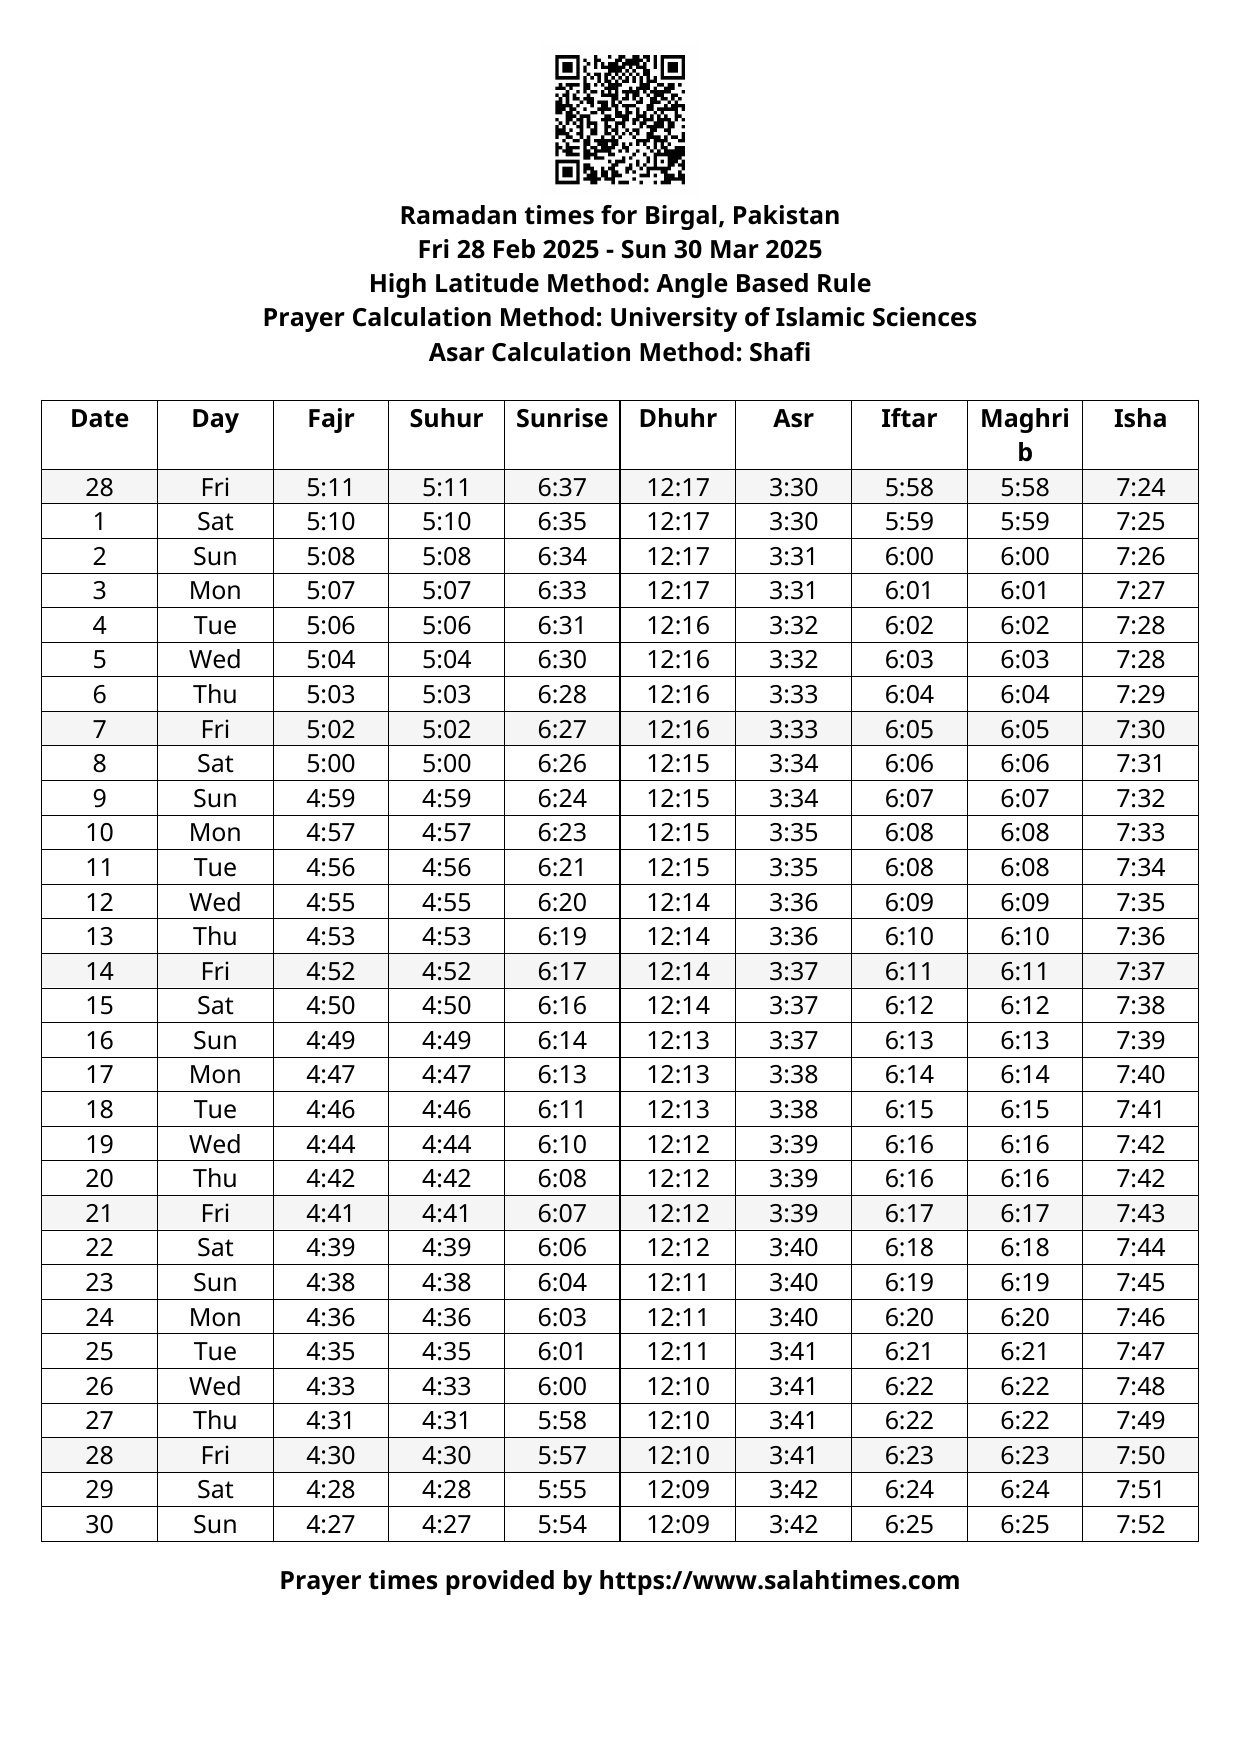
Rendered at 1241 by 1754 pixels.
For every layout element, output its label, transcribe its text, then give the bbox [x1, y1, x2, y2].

table_cell 6:26 [505, 746, 619, 780]
table_cell 3:40 [736, 1300, 851, 1333]
table_cell 6:10 [852, 919, 967, 953]
table_cell 6:12 [852, 989, 967, 1022]
table_cell 23 [42, 1265, 157, 1299]
table_cell 3:37 [736, 954, 851, 987]
table_cell 6:37 [505, 470, 619, 503]
table_cell 5:08 [389, 539, 504, 572]
table_cell 3:40 [736, 1231, 851, 1264]
table_cell Thu [158, 677, 273, 711]
table_cell 12:10 [621, 1404, 735, 1437]
table_cell 4:28 [389, 1473, 504, 1506]
table_cell 6:33 [505, 574, 619, 607]
table_cell Sun [158, 539, 273, 572]
table_cell Sun [158, 1265, 273, 1299]
table_cell 5 [42, 643, 157, 676]
table_cell 6:11 [505, 1092, 619, 1126]
table_cell Thu [158, 1161, 273, 1195]
table_header Iftar [852, 401, 967, 469]
table_cell 6:24 [505, 781, 619, 814]
table_cell 7:33 [1083, 816, 1198, 849]
table_cell 7:37 [1083, 954, 1198, 987]
table_cell 12:09 [621, 1473, 735, 1506]
table_cell Mon [158, 574, 273, 607]
table_cell Fri [158, 954, 273, 987]
table_cell 24 [42, 1300, 157, 1333]
table_header Dhuhr [621, 401, 735, 469]
table_cell 7:44 [1083, 1231, 1198, 1264]
table_cell 4:46 [274, 1092, 388, 1126]
table_cell 4:56 [274, 850, 388, 884]
table_cell 4:33 [274, 1369, 388, 1402]
table_cell 6:21 [852, 1334, 967, 1368]
table_cell 12:10 [621, 1438, 735, 1472]
table_cell 7:50 [1083, 1438, 1198, 1472]
table_cell 12:12 [621, 1161, 735, 1195]
table_cell Sun [158, 1023, 273, 1057]
table_cell 5:54 [505, 1507, 619, 1541]
table_cell 4:53 [389, 919, 504, 953]
table_cell 12:16 [621, 643, 735, 676]
table_cell Tue [158, 850, 273, 884]
table_cell 6:12 [968, 989, 1082, 1022]
table_cell 7:26 [1083, 539, 1198, 572]
table_cell 4:59 [274, 781, 388, 814]
table_cell 12:16 [621, 608, 735, 642]
table_cell 6:22 [852, 1369, 967, 1402]
table_cell 3:41 [736, 1369, 851, 1402]
table_cell 17 [42, 1058, 157, 1091]
table_cell 12:13 [621, 1092, 735, 1126]
table_cell 3:39 [736, 1127, 851, 1160]
table_cell 4:57 [389, 816, 504, 849]
table_cell 6 [42, 677, 157, 711]
table_cell Tue [158, 1092, 273, 1126]
table_cell Sat [158, 746, 273, 780]
table_cell 5:10 [389, 504, 504, 538]
table_cell 5:06 [274, 608, 388, 642]
table_cell 6:11 [968, 954, 1082, 987]
table_cell 4:53 [274, 919, 388, 953]
table_cell 8 [42, 746, 157, 780]
table_cell 18 [42, 1092, 157, 1126]
table_cell 7:46 [1083, 1300, 1198, 1333]
table_cell 4:46 [389, 1092, 504, 1126]
table_cell 7:24 [1083, 470, 1198, 503]
table_cell 3:38 [736, 1092, 851, 1126]
table_cell 4:42 [274, 1161, 388, 1195]
table_cell Sun [158, 1507, 273, 1541]
table_cell 6:20 [968, 1300, 1082, 1333]
table_cell 6:19 [852, 1265, 967, 1299]
table_cell 6:24 [852, 1473, 967, 1506]
table_cell 12:16 [621, 712, 735, 745]
table_cell 6:24 [968, 1473, 1082, 1506]
table_header Day [158, 401, 273, 469]
table_cell 6:04 [968, 677, 1082, 711]
table_cell 25 [42, 1334, 157, 1368]
table_cell 3:32 [736, 608, 851, 642]
table_cell Tue [158, 1334, 273, 1368]
table_cell 6:22 [852, 1404, 967, 1437]
table_cell 21 [42, 1196, 157, 1229]
table_cell 6:02 [852, 608, 967, 642]
table_cell 6:30 [505, 643, 619, 676]
table_cell 7:29 [1083, 677, 1198, 711]
table_cell 4 [42, 608, 157, 642]
table_cell 5:08 [274, 539, 388, 572]
table_cell 3:36 [736, 919, 851, 953]
table_cell 6:17 [852, 1196, 967, 1229]
table_cell 6:22 [968, 1404, 1082, 1437]
table_cell 4:50 [389, 989, 504, 1022]
table_cell 6:04 [505, 1265, 619, 1299]
table_cell 4:39 [274, 1231, 388, 1264]
table_cell 6:34 [505, 539, 619, 572]
table_cell 4:31 [389, 1404, 504, 1437]
table_cell 7:45 [1083, 1265, 1198, 1299]
table_cell 6:22 [968, 1369, 1082, 1402]
table_cell 4:35 [274, 1334, 388, 1368]
table_header Date [42, 401, 157, 469]
table_cell 6:13 [852, 1023, 967, 1057]
table_cell 6:16 [968, 1161, 1082, 1195]
table_cell 15 [42, 989, 157, 1022]
table_cell 5:04 [274, 643, 388, 676]
table_cell 6:28 [505, 677, 619, 711]
table_cell 5:03 [274, 677, 388, 711]
table_cell 6:21 [505, 850, 619, 884]
table_cell 5:02 [274, 712, 388, 745]
table_cell 6:14 [968, 1058, 1082, 1091]
table_cell 4:47 [389, 1058, 504, 1091]
table_cell 6:07 [852, 781, 967, 814]
table_cell 26 [42, 1369, 157, 1402]
table_cell 6:11 [852, 954, 967, 987]
table_cell Wed [158, 885, 273, 918]
table_header Fajr [274, 401, 388, 469]
table_cell 6:15 [968, 1092, 1082, 1126]
table_cell 5:59 [852, 504, 967, 538]
table_cell 7:42 [1083, 1161, 1198, 1195]
table_cell 6:08 [852, 816, 967, 849]
table_cell 3:42 [736, 1473, 851, 1506]
table_cell 6:09 [852, 885, 967, 918]
table_cell 4:28 [274, 1473, 388, 1506]
table_cell 7:25 [1083, 504, 1198, 538]
table_cell 4:59 [389, 781, 504, 814]
table_cell 13 [42, 919, 157, 953]
table_cell 4:50 [274, 989, 388, 1022]
table_cell 6:03 [852, 643, 967, 676]
table_cell 3:32 [736, 643, 851, 676]
table_cell 6:16 [852, 1127, 967, 1160]
table_cell 6:20 [852, 1300, 967, 1333]
table_cell 3:35 [736, 850, 851, 884]
table_cell 6:27 [505, 712, 619, 745]
table_cell 4:55 [274, 885, 388, 918]
table_cell 3:37 [736, 1023, 851, 1057]
table_cell 12:14 [621, 989, 735, 1022]
table_cell 6:00 [505, 1369, 619, 1402]
table_cell 5:10 [274, 504, 388, 538]
table_cell 14 [42, 954, 157, 987]
table_cell 7 [42, 712, 157, 745]
table_cell 6:19 [505, 919, 619, 953]
table_cell 3:37 [736, 989, 851, 1022]
table_header Asr [736, 401, 851, 469]
table_cell 5:58 [968, 470, 1082, 503]
table_cell 27 [42, 1404, 157, 1437]
table_cell 6:00 [968, 539, 1082, 572]
table_cell 12:17 [621, 504, 735, 538]
table_cell Sat [158, 989, 273, 1022]
table_cell 29 [42, 1473, 157, 1506]
table_cell 5:58 [505, 1404, 619, 1437]
table_cell 3:33 [736, 677, 851, 711]
table_cell 6:14 [505, 1023, 619, 1057]
table_cell 12:15 [621, 816, 735, 849]
table_cell 7:47 [1083, 1334, 1198, 1368]
table_cell 12:10 [621, 1369, 735, 1402]
text Fri 28 Feb 2025 - Sun 30 Mar 2025 [42, 232, 1198, 266]
table_cell 12:14 [621, 885, 735, 918]
table_cell 12:15 [621, 850, 735, 884]
table_cell 3 [42, 574, 157, 607]
table_cell 4:30 [389, 1438, 504, 1472]
table_cell 4:49 [274, 1023, 388, 1057]
table_cell 4:42 [389, 1161, 504, 1195]
table_cell 4:35 [389, 1334, 504, 1368]
table_cell 7:41 [1083, 1092, 1198, 1126]
table_cell Sun [158, 781, 273, 814]
table_cell Wed [158, 1369, 273, 1402]
table_cell 6:13 [505, 1058, 619, 1091]
table_cell 6:19 [968, 1265, 1082, 1299]
table_cell Fri [158, 712, 273, 745]
table_cell 3:31 [736, 574, 851, 607]
table_cell 3:39 [736, 1161, 851, 1195]
table_cell 12:17 [621, 574, 735, 607]
table_cell 6:18 [968, 1231, 1082, 1264]
table_cell 6:17 [968, 1196, 1082, 1229]
table_cell 6:09 [968, 885, 1082, 918]
table_cell 28 [42, 1438, 157, 1472]
table_cell 6:16 [968, 1127, 1082, 1160]
table_cell 6:07 [968, 781, 1082, 814]
table_cell 3:41 [736, 1404, 851, 1437]
table_cell 30 [42, 1507, 157, 1541]
table_cell 6:01 [505, 1334, 619, 1368]
table_cell Fri [158, 1196, 273, 1229]
table_cell 6:01 [852, 574, 967, 607]
table_cell 12:13 [621, 1023, 735, 1057]
table_cell 12:11 [621, 1334, 735, 1368]
table_cell 7:32 [1083, 781, 1198, 814]
table_cell 4:38 [274, 1265, 388, 1299]
table_cell 6:14 [852, 1058, 967, 1091]
table_cell 7:40 [1083, 1058, 1198, 1091]
table_cell 5:06 [389, 608, 504, 642]
table_cell 12:12 [621, 1127, 735, 1160]
table_cell 4:47 [274, 1058, 388, 1091]
table_cell 6:10 [968, 919, 1082, 953]
table_cell 12:14 [621, 919, 735, 953]
table_cell Fri [158, 1438, 273, 1472]
table_cell 6:08 [505, 1161, 619, 1195]
table_cell 7:35 [1083, 885, 1198, 918]
table_cell 4:44 [274, 1127, 388, 1160]
table_cell 6:06 [968, 746, 1082, 780]
table_cell 1 [42, 504, 157, 538]
table_cell 3:41 [736, 1334, 851, 1368]
table_cell 6:18 [852, 1231, 967, 1264]
table_cell 12 [42, 885, 157, 918]
table_cell 22 [42, 1231, 157, 1264]
table_cell Thu [158, 1404, 273, 1437]
table_cell Wed [158, 1127, 273, 1160]
table_cell 3:40 [736, 1265, 851, 1299]
table_cell 5:11 [389, 470, 504, 503]
table_cell 12:13 [621, 1058, 735, 1091]
table_cell 6:03 [968, 643, 1082, 676]
table_cell 12:17 [621, 470, 735, 503]
table_cell 6:04 [852, 677, 967, 711]
table_cell 4:52 [389, 954, 504, 987]
table_cell 7:43 [1083, 1196, 1198, 1229]
table_cell 3:33 [736, 712, 851, 745]
table_cell 7:28 [1083, 608, 1198, 642]
table_cell 6:05 [968, 712, 1082, 745]
table_cell 3:36 [736, 885, 851, 918]
table_cell Wed [158, 643, 273, 676]
table_cell 3:39 [736, 1196, 851, 1229]
table_cell 6:23 [852, 1438, 967, 1472]
table_cell 6:08 [968, 850, 1082, 884]
table_cell 7:27 [1083, 574, 1198, 607]
table_cell 3:38 [736, 1058, 851, 1091]
table_cell 3:31 [736, 539, 851, 572]
text High Latitude Method: Angle Based Rule [42, 266, 1198, 300]
table_header Sunrise [505, 401, 619, 469]
table_cell 28 [42, 470, 157, 503]
table_cell 6:23 [968, 1438, 1082, 1472]
table_cell 10 [42, 816, 157, 849]
table_cell 5:59 [968, 504, 1082, 538]
table_cell 12:12 [621, 1231, 735, 1264]
table_cell Tue [158, 608, 273, 642]
table_cell 4:38 [389, 1265, 504, 1299]
table_header Suhur [389, 401, 504, 469]
table_cell 19 [42, 1127, 157, 1160]
table_cell 12:16 [621, 677, 735, 711]
table_cell 5:04 [389, 643, 504, 676]
table_cell 6:25 [852, 1507, 967, 1541]
table_cell 4:41 [274, 1196, 388, 1229]
table_cell 20 [42, 1161, 157, 1195]
table_cell 11 [42, 850, 157, 884]
table_cell 5:00 [389, 746, 504, 780]
table_cell 7:52 [1083, 1507, 1198, 1541]
text Prayer Calculation Method: University of Islamic Sciences [42, 300, 1198, 334]
table_cell Fri [158, 470, 273, 503]
table_cell 12:14 [621, 954, 735, 987]
table_cell Mon [158, 816, 273, 849]
table_cell 5:07 [274, 574, 388, 607]
table_cell 6:10 [505, 1127, 619, 1160]
table_cell 4:30 [274, 1438, 388, 1472]
table_cell 4:56 [389, 850, 504, 884]
table_cell 5:03 [389, 677, 504, 711]
table_cell 6:05 [852, 712, 967, 745]
table_cell 6:16 [505, 989, 619, 1022]
table_cell 2 [42, 539, 157, 572]
table_cell 6:15 [852, 1092, 967, 1126]
table_cell 6:06 [505, 1231, 619, 1264]
table_cell 4:36 [274, 1300, 388, 1333]
table_cell 4:36 [389, 1300, 504, 1333]
table_header Isha [1083, 401, 1198, 469]
table_cell 6:03 [505, 1300, 619, 1333]
table_cell 5:00 [274, 746, 388, 780]
table_cell 6:08 [852, 850, 967, 884]
table_cell 6:13 [968, 1023, 1082, 1057]
text Ramadan times for Birgal, Pakistan [42, 198, 1198, 232]
table_cell Sat [158, 504, 273, 538]
table_cell 6:31 [505, 608, 619, 642]
table_cell 12:12 [621, 1196, 735, 1229]
table_cell 6:17 [505, 954, 619, 987]
table_cell 4:27 [274, 1507, 388, 1541]
table_cell 7:30 [1083, 712, 1198, 745]
table_cell 5:02 [389, 712, 504, 745]
text Asar Calculation Method: Shafi [42, 334, 1198, 368]
table_cell 6:21 [968, 1334, 1082, 1368]
table_cell 3:34 [736, 746, 851, 780]
table_cell 4:52 [274, 954, 388, 987]
table_cell 6:08 [968, 816, 1082, 849]
table_cell 4:39 [389, 1231, 504, 1264]
table_cell 4:41 [389, 1196, 504, 1229]
table_cell 7:31 [1083, 746, 1198, 780]
table_cell 9 [42, 781, 157, 814]
table_cell 7:49 [1083, 1404, 1198, 1437]
table_cell 6:35 [505, 504, 619, 538]
table_cell 7:28 [1083, 643, 1198, 676]
table_cell 6:25 [968, 1507, 1082, 1541]
table_cell 12:15 [621, 746, 735, 780]
table_cell 3:41 [736, 1438, 851, 1472]
table_cell 6:23 [505, 816, 619, 849]
table_cell 16 [42, 1023, 157, 1057]
table_cell 12:11 [621, 1265, 735, 1299]
table_cell 6:16 [852, 1161, 967, 1195]
table_cell 7:42 [1083, 1127, 1198, 1160]
table_cell 7:34 [1083, 850, 1198, 884]
table_cell 5:55 [505, 1473, 619, 1506]
table_cell 7:38 [1083, 989, 1198, 1022]
table_cell 4:44 [389, 1127, 504, 1160]
table_cell Mon [158, 1300, 273, 1333]
picture [542, 41, 699, 198]
table_cell 7:39 [1083, 1023, 1198, 1057]
table_cell 12:17 [621, 539, 735, 572]
table_cell Sat [158, 1473, 273, 1506]
table_cell Mon [158, 1058, 273, 1091]
table_cell 4:57 [274, 816, 388, 849]
table_cell 5:57 [505, 1438, 619, 1472]
table_cell 6:20 [505, 885, 619, 918]
table_cell 6:02 [968, 608, 1082, 642]
table_cell 4:31 [274, 1404, 388, 1437]
table_cell 4:49 [389, 1023, 504, 1057]
table_cell 12:15 [621, 781, 735, 814]
table_cell 6:00 [852, 539, 967, 572]
table_cell 7:36 [1083, 919, 1198, 953]
table_cell 4:33 [389, 1369, 504, 1402]
table_cell 6:07 [505, 1196, 619, 1229]
table_cell Sat [158, 1231, 273, 1264]
table_cell 3:30 [736, 504, 851, 538]
table_cell 5:11 [274, 470, 388, 503]
table_cell 5:58 [852, 470, 967, 503]
table_cell 7:51 [1083, 1473, 1198, 1506]
text Prayer times provided by https://www.salahtimes.com [42, 1563, 1198, 1597]
table_header Maghrib [968, 401, 1082, 469]
table_cell 12:09 [621, 1507, 735, 1541]
table_cell Thu [158, 919, 273, 953]
table_cell 12:11 [621, 1300, 735, 1333]
table_cell 5:07 [389, 574, 504, 607]
table_cell 4:55 [389, 885, 504, 918]
table_cell 7:48 [1083, 1369, 1198, 1402]
table_cell 3:42 [736, 1507, 851, 1541]
table_cell 3:34 [736, 781, 851, 814]
table_cell 6:06 [852, 746, 967, 780]
table_cell 3:35 [736, 816, 851, 849]
table_cell 4:27 [389, 1507, 504, 1541]
table_cell 6:01 [968, 574, 1082, 607]
table_cell 3:30 [736, 470, 851, 503]
